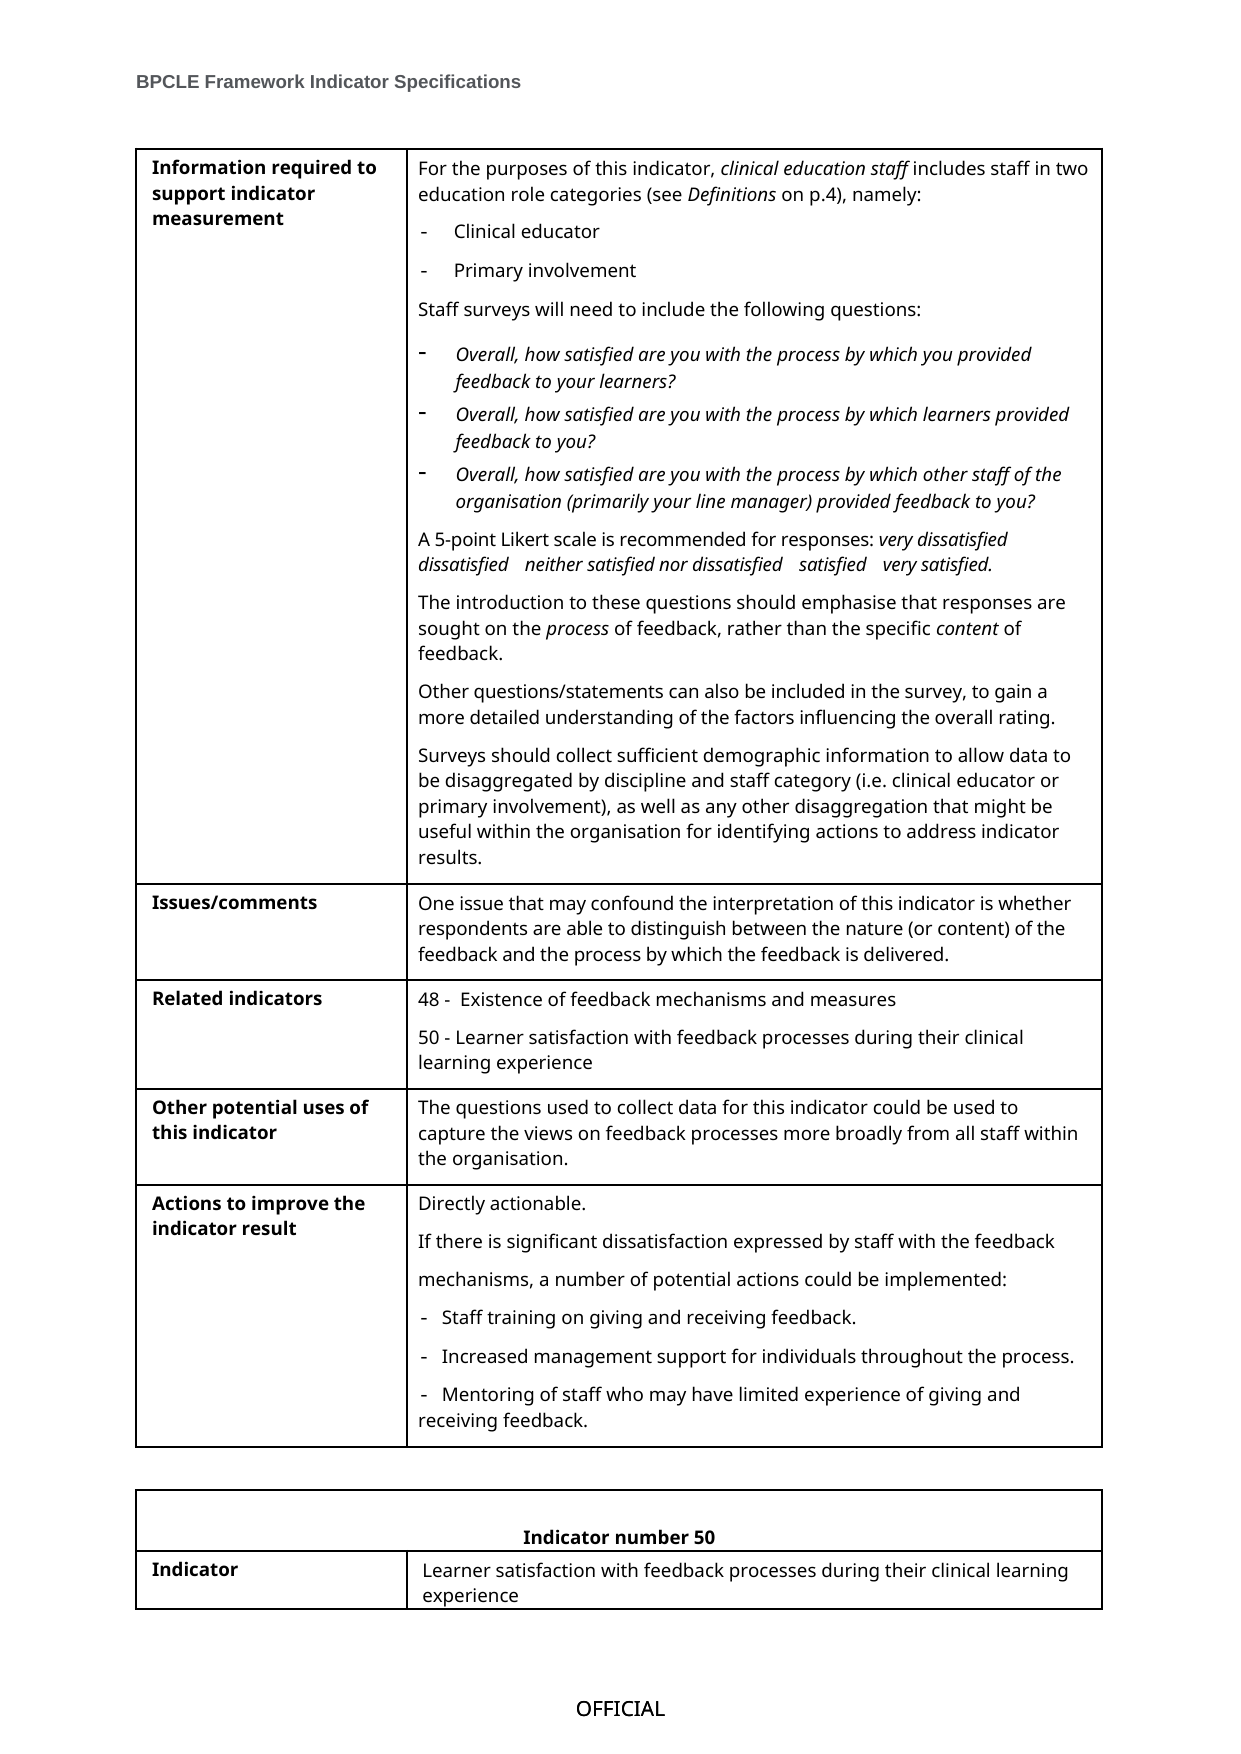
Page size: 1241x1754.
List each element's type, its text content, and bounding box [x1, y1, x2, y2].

table_cell For the purposes of this indicator, clinical education staff includes staff in two education role categories (see Definitions on p.4), namely: - Clinical educator - Primary involvement Staff surveys will need to include the following questions: Overall, how satisfied are you with the process by which you provided feedback to your learners? Overall, how satisfied are you with the process by which learners provided feedback to you? Overall, how satisfied are you with the process by which other staff of the organisation (primarily your line manager) provided feedback to you? A 5-point Likert scale is recommended for responses: very dissatisfied dissatisfied neither satisfied nor dissatisfied satisfied very satisfied. The introduction to these questions should emphasise that responses are sought on the process of feedback, rather than the specific content of feedback. Other questions/statements can also be included in the survey, to gain a more detailed understanding of the factors influencing the overall rating. Surveys should collect sufficient demographic information to allow data to be disaggregated by discipline and staff category (i.e. clinical educator or primary involvement), as well as any other disaggregation that might be useful within the organisation for identifying actions to address indicator results. [408, 150, 1101, 882]
table_cell Other potential uses of this indicator [137, 1090, 406, 1183]
table_cell The questions used to collect data for this indicator could be used to capture the views on feedback processes more broadly from all staff within the organisation. [408, 1090, 1101, 1183]
table_cell 48 - Existence of feedback mechanisms and measures 50 - Learner satisfaction with feedback processes during their clinical learning experience [408, 981, 1101, 1087]
table_cell Related indicators [137, 981, 406, 1087]
table_cell Directly actionable. If there is significant dissatisfaction expressed by staff with the feedback mechanisms, a number of potential actions could be implemented: - Staff training on giving and receiving feedback. - Increased management support for individuals throughout the process. - Mentoring of staff who may have limited experience of giving and receiving feedback. [408, 1186, 1101, 1446]
table_cell One issue that may confound the interpretation of this indicator is whether respondents are able to distinguish between the nature (or content) of the feedback and the process by which the feedback is delivered. [408, 885, 1101, 979]
table_cell Issues/comments [137, 885, 406, 979]
table_cell Information required to support indicator measurement [137, 150, 406, 882]
table_header Indicator number 50 [137, 1491, 1101, 1550]
table_cell Learner satisfaction with feedback processes during their clinical learning experience [408, 1552, 1101, 1608]
table_cell Actions to improve the indicator result [137, 1186, 406, 1446]
table_cell Indicator [137, 1552, 406, 1608]
